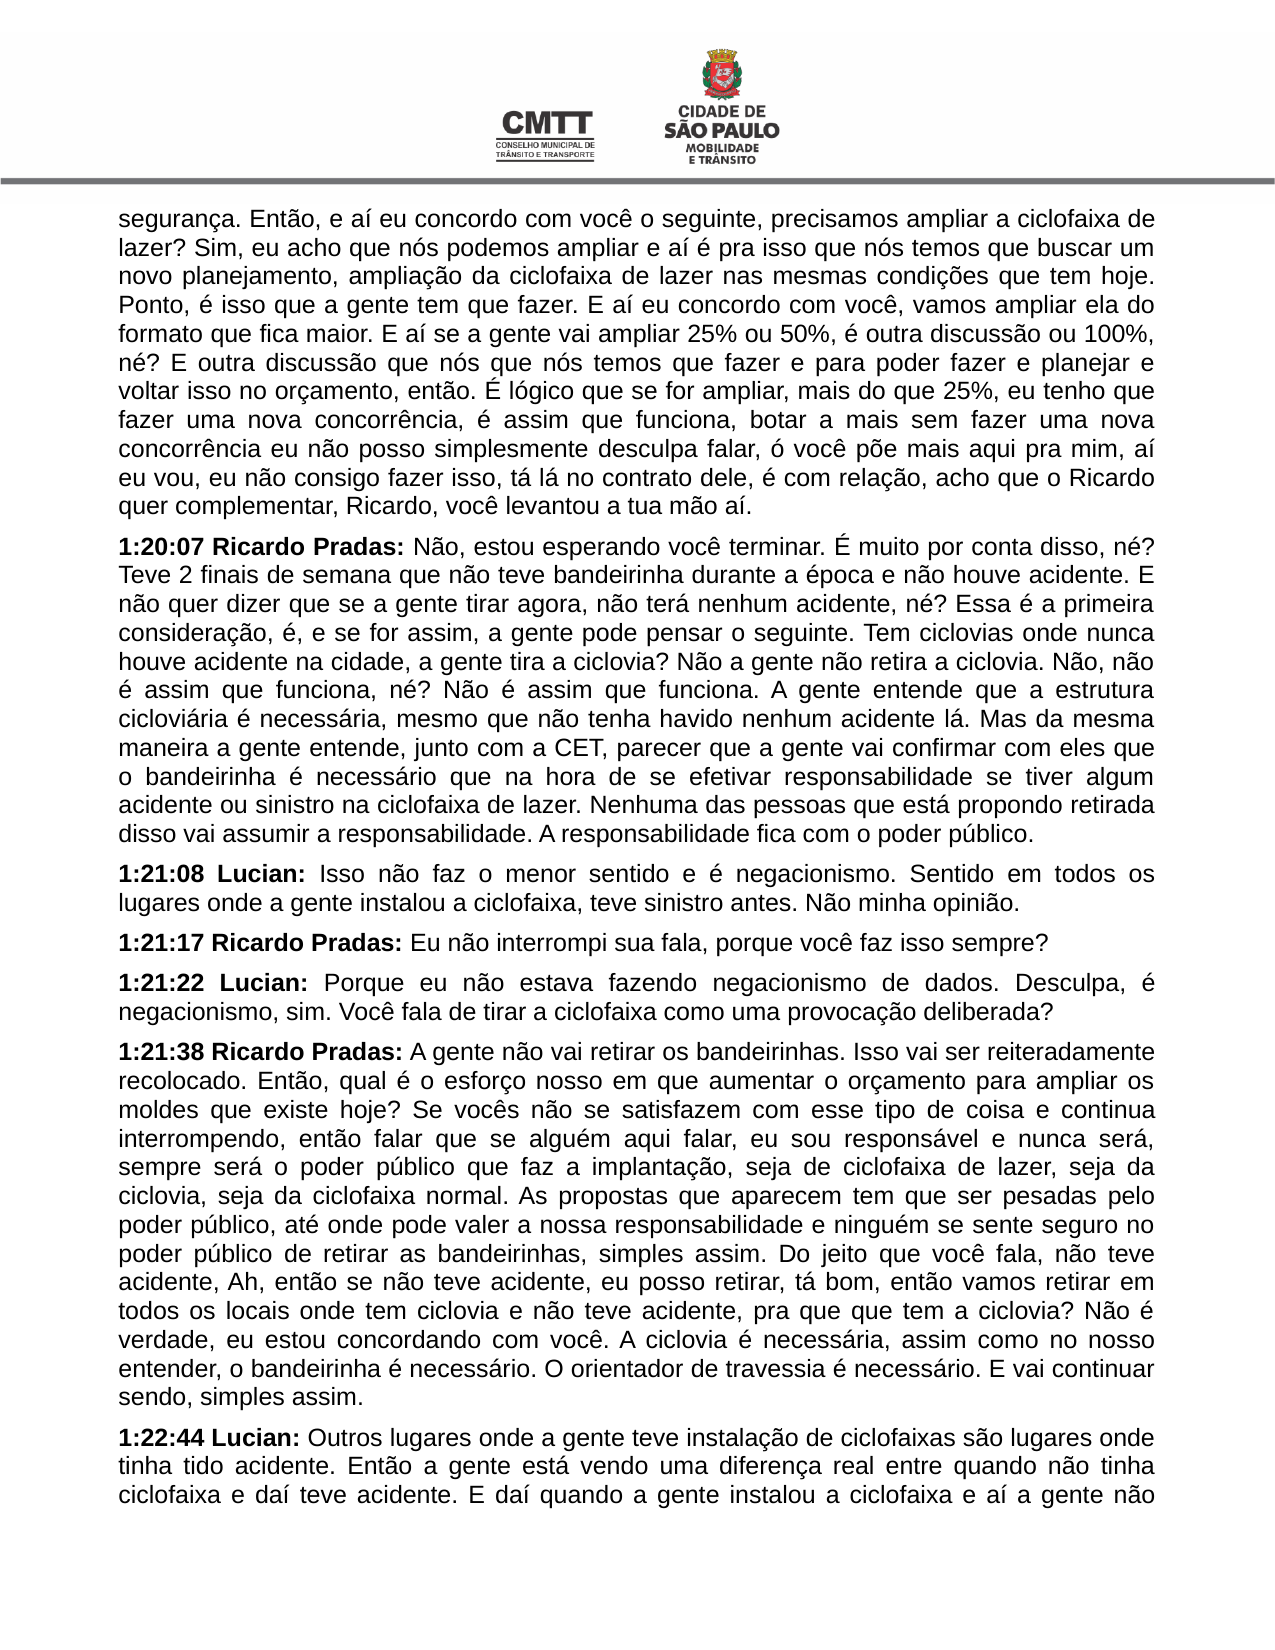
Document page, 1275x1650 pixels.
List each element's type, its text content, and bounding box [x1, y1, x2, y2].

text 1:20:07 Ricardo Pradas: Não, estou esperando você terminar. É muito por conta disso, né? Teve 2 finais de semana que não teve bandeirinha durante a época e não houve acidente. E não quer dizer que se a gente tirar agora, não terá nenhum acidente, né? Essa é a primeira consideração, é, e se for assim, a gente pode pensar o seguinte. Tem ciclovias onde nunca houve acidente na cidade, a gente tira a ciclovia? Não a gente não retira a ciclovia. Não, não é assim que funciona, né? Não é assim que funciona. A gente entende que a estrutura cicloviária é necessária, mesmo que não tenha havido nenhum acidente lá. Mas da mesma maneira a gente entende, junto com a CET, parecer que a gente vai confirmar com eles que o bandeirinha é necessário que na hora de se efetivar responsabilidade se tiver algum acidente ou sinistro na ciclofaixa de lazer. Nenhuma das pessoas que está propondo retirada disso vai assumir a responsabilidade. A responsabilidade fica com o poder público. [118, 532, 1157, 848]
text 1:21:22 Lucian: Porque eu não estava fazendo negacionismo de dados. Desculpa, é negacionismo, sim. Você fala de tirar a ciclofaixa como uma provocação deliberada? [118, 968, 1157, 1026]
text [118, 146, 1157, 520]
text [118, 1423, 1157, 1509]
text 1:21:17 Ricardo Pradas: Eu não interrompi sua fala, porque você faz isso sempre? [118, 928, 1157, 957]
text 1:21:08 Lucian: Isso não faz o menor sentido e é negacionismo. Sentido em todos os lugares onde a gente instalou a ciclofaixa, teve sinistro antes. Não minha opinião. [118, 859, 1157, 917]
text 1:21:38 Ricardo Pradas: A gente não vai retirar os bandeirinhas. Isso vai ser reiteradamente recolocado. Então, qual é o esforço nosso em que aumentar o orçamento para ampliar os moldes que existe hoje? Se vocês não se satisfazem com esse tipo de coisa e continua interrompendo, então falar que se alguém aqui falar, eu sou responsável e nunca será, sempre será o poder público que faz a implantação, seja de ciclofaixa de lazer, seja da ciclovia, seja da ciclofaixa normal. As propostas que aparecem tem que ser pesadas pelo poder público, até onde pode valer a nossa responsabilidade e ninguém se sente seguro no poder público de retirar as bandeirinhas, simples assim. Do jeito que você fala, não teve acidente, Ah, então se não teve acidente, eu posso retirar, tá bom, então vamos retirar em todos os locais onde tem ciclovia e não teve acidente, pra que que tem a ciclovia? Não é verdade, eu estou concordando com você. A ciclovia é necessária, assim como no nosso entender, o bandeirinha é necessário. O orientador de travessia é necessário. E vai continuar sendo, simples assim. [118, 1037, 1157, 1411]
picture [0, 32, 1275, 204]
